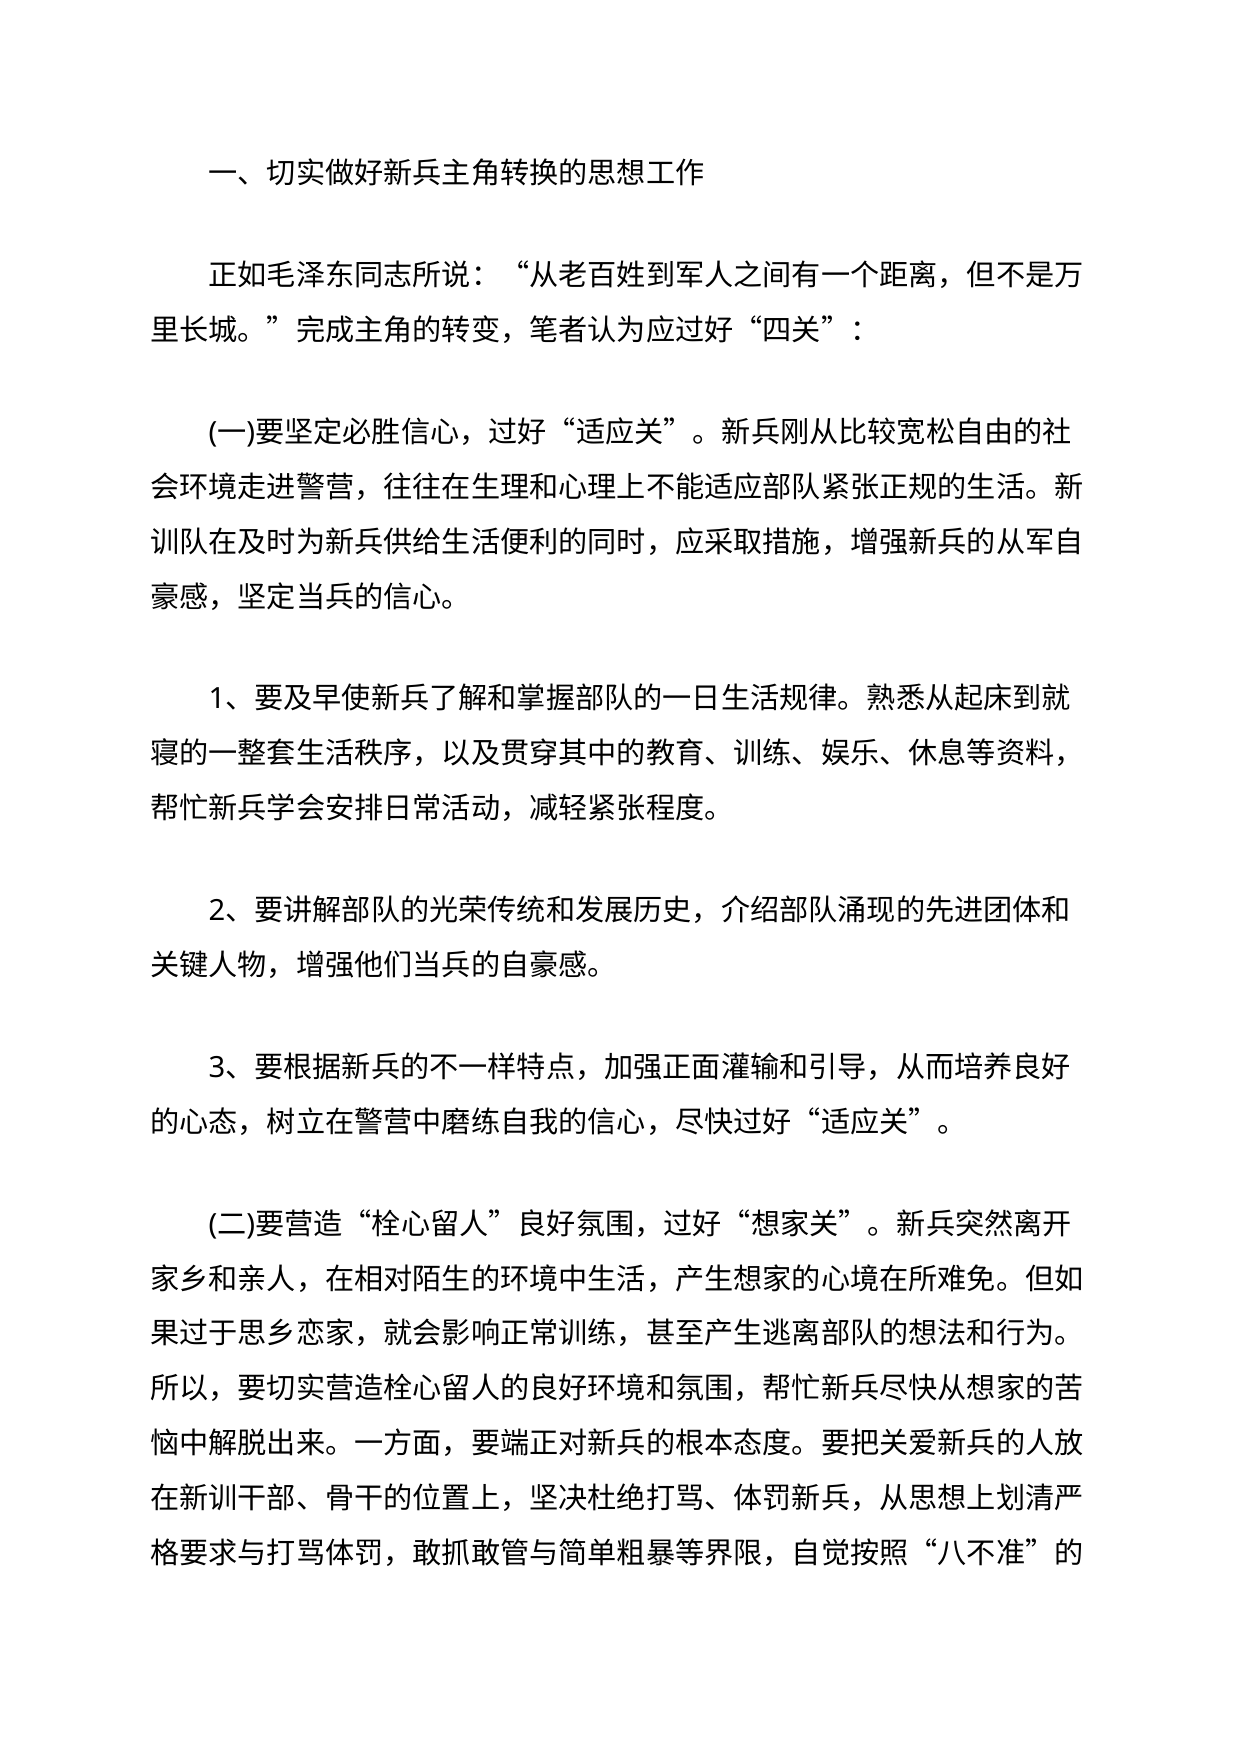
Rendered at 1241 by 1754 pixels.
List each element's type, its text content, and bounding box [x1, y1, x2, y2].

text 1、要及早使新兵了解和掌握部队的一日生活规律。熟悉从起床到就寝的一整套生活秩序，以及贯穿其中的教育、训练、娱乐、休息等资料，帮忙新兵学会安排日常活动，减轻紧张程度。 [150, 675, 1090, 827]
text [150, 1200, 1090, 1572]
text 一、切实做好新兵主角转换的思想工作 [150, 150, 1090, 192]
text 2、要讲解部队的光荣传统和发展历史，介绍部队涌现的先进团体和关键人物，增强他们当兵的自豪感。 [150, 887, 1090, 984]
text 3、要根据新兵的不一样特点，加强正面灌输和引导，从而培养良好的心态，树立在警营中磨练自我的信心，尽快过好“适应关”。 [150, 1043, 1090, 1141]
text (一)要坚定必胜信心，过好“适应关”。新兵刚从比较宽松自由的社会环境走进警营，往往在生理和心理上不能适应部队紧张正规的生活。新训队在及时为新兵供给生活便利的同时，应采取措施，增强新兵的从军自豪感，坚定当兵的信心。 [150, 408, 1090, 616]
text 正如毛泽东同志所说：“从老百姓到军人之间有一个距离，但不是万里长城。”完成主角的转变，笔者认为应过好“四关”： [150, 252, 1090, 349]
